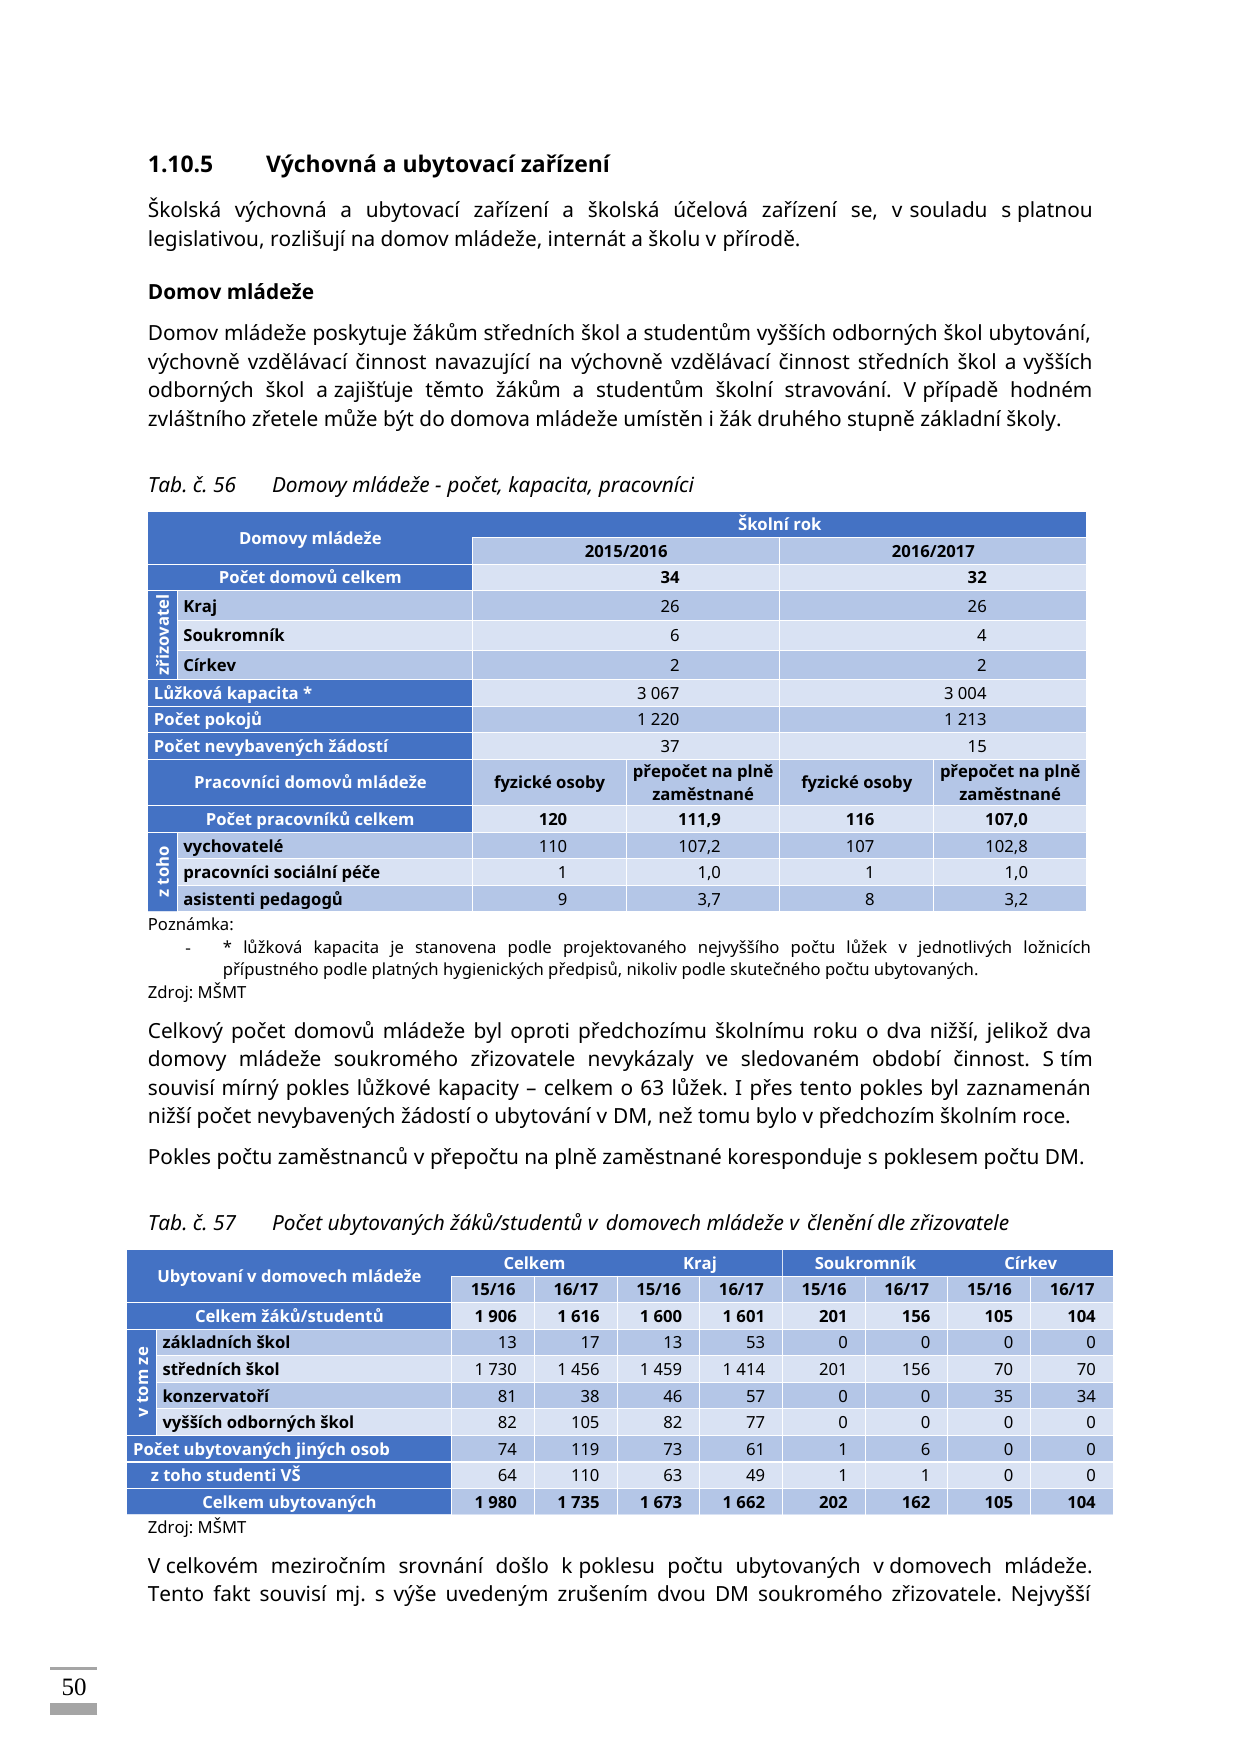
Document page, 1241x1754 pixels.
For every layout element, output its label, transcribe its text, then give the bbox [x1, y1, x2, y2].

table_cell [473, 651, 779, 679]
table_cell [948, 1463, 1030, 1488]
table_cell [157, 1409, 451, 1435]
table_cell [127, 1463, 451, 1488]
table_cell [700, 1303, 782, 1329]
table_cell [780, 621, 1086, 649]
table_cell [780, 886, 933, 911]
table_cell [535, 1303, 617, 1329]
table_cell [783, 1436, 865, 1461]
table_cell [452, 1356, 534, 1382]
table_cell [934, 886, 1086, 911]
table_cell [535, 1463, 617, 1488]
text Pokles počtu zaměstnanců v přepočtu na plně zaměstnané koresponduje s poklesem počtu DM. [148, 1142, 1092, 1171]
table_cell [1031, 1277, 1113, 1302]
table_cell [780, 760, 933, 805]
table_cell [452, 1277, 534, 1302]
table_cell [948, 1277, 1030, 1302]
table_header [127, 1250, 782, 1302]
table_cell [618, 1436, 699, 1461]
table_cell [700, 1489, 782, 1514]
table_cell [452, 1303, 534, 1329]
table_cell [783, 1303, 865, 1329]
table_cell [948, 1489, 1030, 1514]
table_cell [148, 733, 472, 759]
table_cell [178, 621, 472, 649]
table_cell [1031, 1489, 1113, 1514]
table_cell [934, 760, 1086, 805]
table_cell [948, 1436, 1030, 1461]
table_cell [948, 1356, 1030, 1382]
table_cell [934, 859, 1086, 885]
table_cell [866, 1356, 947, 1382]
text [148, 1551, 1092, 1608]
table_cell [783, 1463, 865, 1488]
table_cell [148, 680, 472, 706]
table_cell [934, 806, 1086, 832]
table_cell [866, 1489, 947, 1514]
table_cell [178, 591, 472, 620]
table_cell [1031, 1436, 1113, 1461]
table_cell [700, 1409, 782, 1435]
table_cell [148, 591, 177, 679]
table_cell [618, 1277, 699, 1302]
subtitle Výchovná a ubytovací zařízení [148, 148, 1092, 179]
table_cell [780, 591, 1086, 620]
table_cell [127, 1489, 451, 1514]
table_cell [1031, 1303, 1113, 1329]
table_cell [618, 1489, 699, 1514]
text Domovy mládeže - počet, kapacita, pracovníci [148, 470, 1092, 498]
list * lůžková kapacita je stanovena podle projektovaného nejvyššího počtu lůžek v jednotlivých ložnicích přípustného podle platných hygienických předpisů, nikoliv podle skutečného počtu ubytovaných. [185, 935, 1092, 981]
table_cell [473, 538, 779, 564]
text Poznámka: [148, 912, 1092, 935]
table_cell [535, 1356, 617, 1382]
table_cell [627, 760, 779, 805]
text Počet ubytovaných žáků/studentů v domovech mládeže v členění dle zřizovatele [148, 1208, 1092, 1236]
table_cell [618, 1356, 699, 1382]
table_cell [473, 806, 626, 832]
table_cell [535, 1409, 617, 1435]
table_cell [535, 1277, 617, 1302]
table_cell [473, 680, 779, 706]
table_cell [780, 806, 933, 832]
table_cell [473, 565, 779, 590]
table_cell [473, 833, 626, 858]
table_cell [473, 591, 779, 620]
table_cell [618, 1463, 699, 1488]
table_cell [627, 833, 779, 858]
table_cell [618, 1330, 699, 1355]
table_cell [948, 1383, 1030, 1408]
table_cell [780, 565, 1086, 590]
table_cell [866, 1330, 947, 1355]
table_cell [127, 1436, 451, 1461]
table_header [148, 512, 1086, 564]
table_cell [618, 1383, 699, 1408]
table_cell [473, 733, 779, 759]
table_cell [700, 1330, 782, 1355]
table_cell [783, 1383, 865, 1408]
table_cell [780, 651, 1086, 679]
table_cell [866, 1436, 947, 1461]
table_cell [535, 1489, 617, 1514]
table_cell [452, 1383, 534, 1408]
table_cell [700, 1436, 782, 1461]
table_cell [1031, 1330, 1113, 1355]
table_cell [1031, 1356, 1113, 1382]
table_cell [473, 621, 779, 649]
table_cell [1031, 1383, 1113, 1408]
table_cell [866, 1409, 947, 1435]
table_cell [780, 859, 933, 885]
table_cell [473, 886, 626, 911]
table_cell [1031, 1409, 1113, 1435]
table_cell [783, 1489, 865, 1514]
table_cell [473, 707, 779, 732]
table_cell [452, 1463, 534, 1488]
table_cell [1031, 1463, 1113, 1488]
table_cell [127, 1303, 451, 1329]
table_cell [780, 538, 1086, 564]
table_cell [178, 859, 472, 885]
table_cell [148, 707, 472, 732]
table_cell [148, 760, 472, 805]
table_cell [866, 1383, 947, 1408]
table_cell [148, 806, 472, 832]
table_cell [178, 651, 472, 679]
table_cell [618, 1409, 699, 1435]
text Domov mládeže poskytuje žákům středních škol a studentům vyšších odborných škol ubytování, výchovně vzdělávací činnost navazující na výchovně vzdělávací činnost středních škol a vyšších odborných škol a zajišťuje těmto žákům a studentům školní stravování. V případě hodném zvláštního zřetele může být do domova mládeže umístěn i žák druhého stupně základní školy. [148, 318, 1092, 432]
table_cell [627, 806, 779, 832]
text Celkový počet domovů mládeže byl oproti předchozímu školnímu roku o dva nižší, jelikož dva domovy mládeže soukromého zřizovatele nevykázaly ve sledovaném období činnost. S tím souvisí mírný pokles lůžkové kapacity – celkem o 63 lůžek. I přes tento pokles byl zaznamenán nižší počet nevybavených žádostí o ubytování v DM, než tomu bylo v předchozím školním roce. [148, 1016, 1092, 1129]
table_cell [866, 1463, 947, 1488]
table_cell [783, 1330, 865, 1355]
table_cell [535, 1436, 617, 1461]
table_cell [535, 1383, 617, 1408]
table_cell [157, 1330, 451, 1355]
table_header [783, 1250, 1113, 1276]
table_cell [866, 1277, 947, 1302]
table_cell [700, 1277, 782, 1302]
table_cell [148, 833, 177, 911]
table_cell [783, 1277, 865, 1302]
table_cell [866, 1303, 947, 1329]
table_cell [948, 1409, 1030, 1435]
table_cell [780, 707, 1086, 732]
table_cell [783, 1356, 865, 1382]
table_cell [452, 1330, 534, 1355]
text Zdroj: MŠMT [148, 1516, 1092, 1538]
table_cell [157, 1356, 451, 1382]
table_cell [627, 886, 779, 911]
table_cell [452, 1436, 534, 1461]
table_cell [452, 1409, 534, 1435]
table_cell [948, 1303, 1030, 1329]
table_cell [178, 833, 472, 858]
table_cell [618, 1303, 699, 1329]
text Školská výchovná a ubytovací zařízení a školská účelová zařízení se, v souladu s platnou legislativou, rozlišují na domov mládeže, internát a školu v přírodě. [148, 196, 1092, 252]
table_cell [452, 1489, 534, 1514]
text Zdroj: MŠMT [148, 981, 1092, 1003]
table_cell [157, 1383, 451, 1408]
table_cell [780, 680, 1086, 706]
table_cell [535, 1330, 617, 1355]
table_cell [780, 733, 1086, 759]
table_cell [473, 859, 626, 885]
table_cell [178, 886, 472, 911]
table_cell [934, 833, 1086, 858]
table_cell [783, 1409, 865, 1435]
text Domov mládeže [148, 277, 1092, 306]
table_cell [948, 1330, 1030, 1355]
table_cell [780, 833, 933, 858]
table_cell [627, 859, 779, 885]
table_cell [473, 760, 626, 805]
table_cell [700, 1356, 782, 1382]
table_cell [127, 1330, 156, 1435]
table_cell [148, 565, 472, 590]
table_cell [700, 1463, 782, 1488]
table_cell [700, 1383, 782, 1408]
